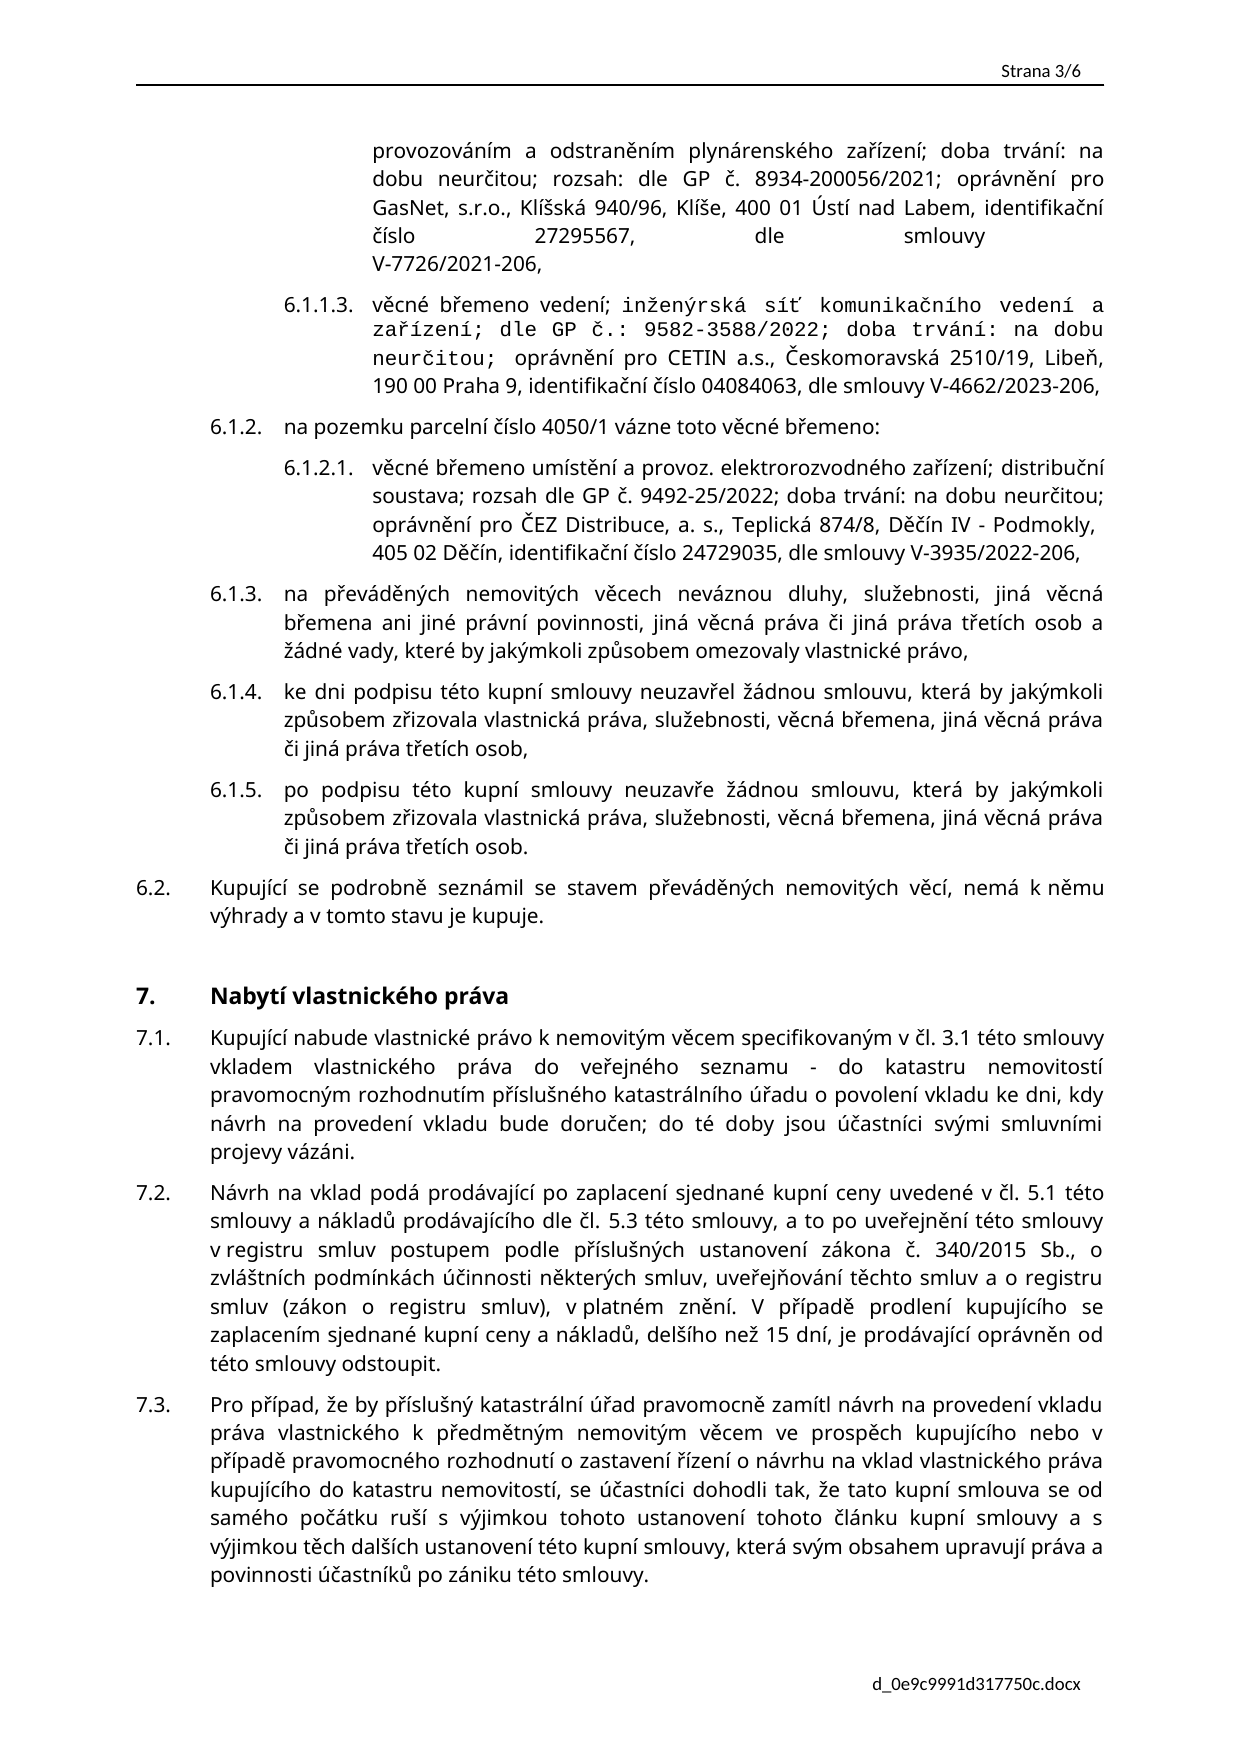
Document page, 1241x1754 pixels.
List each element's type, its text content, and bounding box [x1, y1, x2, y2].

list ke dni podpisu této kupní smlouvy neuzavřel žádnou smlouvu, která by jakýmkoli způsobem zřizovala vlastnická práva, služebnosti, věcná břemena, jiná věcná práva či jiná práva třetích osob, [210, 677, 1104, 762]
list věcné břemeno vedení; inženýrská síť komunikačního vedení a zařízení; dle GP č.: 9582-3588/2022; doba trvání: na dobu neurčitou; oprávnění pro CETIN a.s., Českomoravská 2510/19, Libeň, 190 00 Praha 9, identifikační číslo 04084063, dle smlouvy V-4662/2023-206, [283, 291, 1104, 400]
list věcné břemeno umístění a provoz. elektrorozvodného zařízení; distribuční soustava; rozsah dle GP č. 9492-25/2022; doba trvání: na dobu neurčitou; oprávnění pro ČEZ Distribuce, a. s., Teplická 874/8, Děčín IV - Podmokly, 405 02 Děčín, identifikační číslo 24729035, dle smlouvy V-3935/2022-206, [283, 453, 1104, 567]
list na převáděných nemovitých věcech neváznou dluhy, služebnosti, jiná věcná břemena ani jiné právní povinnosti, jiná věcná práva či jiná práva třetích osob a žádné vady, které by jakýmkoli způsobem omezovaly vlastnické právo, [210, 579, 1104, 665]
list Kupující se podrobně seznámil se stavem převáděných nemovitých věcí, nemá k němu výhrady a v tomto stavu je kupuje. [136, 873, 1104, 930]
list po podpisu této kupní smlouvy neuzavře žádnou smlouvu, která by jakýmkoli způsobem zřizovala vlastnická práva, služebnosti, věcná břemena, jiná věcná práva či jiná práva třetích osob. [210, 775, 1104, 860]
list Kupující nabude vlastnické právo k nemovitým věcem specifikovaným v čl. 3.1 této smlouvy vkladem vlastnického práva do veřejného seznamu - do katastru nemovitostí pravomocným rozhodnutím příslušného katastrálního úřadu o povolení vkladu ke dni, kdy návrh na provedení vkladu bude doručen; do té doby jsou účastníci svými smluvními projevy vázáni. [136, 1023, 1104, 1166]
list na pozemku parcelní číslo 4050/1 vázne toto věcné břemeno: [210, 412, 1104, 441]
list Pro případ, že by příslušný katastrální úřad pravomocně zamítl návrh na provedení vkladu práva vlastnického k předmětným nemovitým věcem ve prospěch kupujícího nebo v případě pravomocného rozhodnutí o zastavení řízení o návrhu na vklad vlastnického práva kupujícího do katastru nemovitostí, se účastníci dohodli tak, že tato kupní smlouva se od samého počátku ruší s výjimkou tohoto ustanovení tohoto článku kupní smlouvy a s výjimkou těch dalších ustanovení této kupní smlouvy, která svým obsahem upravují práva a povinnosti účastníků po zániku této smlouvy. [136, 1390, 1104, 1589]
list Návrh na vklad podá prodávající po zaplacení sjednané kupní ceny uvedené v čl. 5.1 této smlouvy a nákladů prodávajícího dle čl. 5.3 této smlouvy, a to po uveřejnění této smlouvy v registru smluv postupem podle příslušných ustanovení zákona č. 340/2015 Sb., o zvláštních podmínkách účinnosti některých smluv, uveřejňování těchto smluv a o registru smluv (zákon o registru smluv), v platném znění. V případě prodlení kupujícího se zaplacením sjednané kupní ceny a nákladů, delšího než 15 dní, je prodávající oprávněn od této smlouvy odstoupit. [136, 1178, 1104, 1377]
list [283, 136, 1104, 278]
subtitle Nabytí vlastnického práva [136, 980, 1104, 1011]
